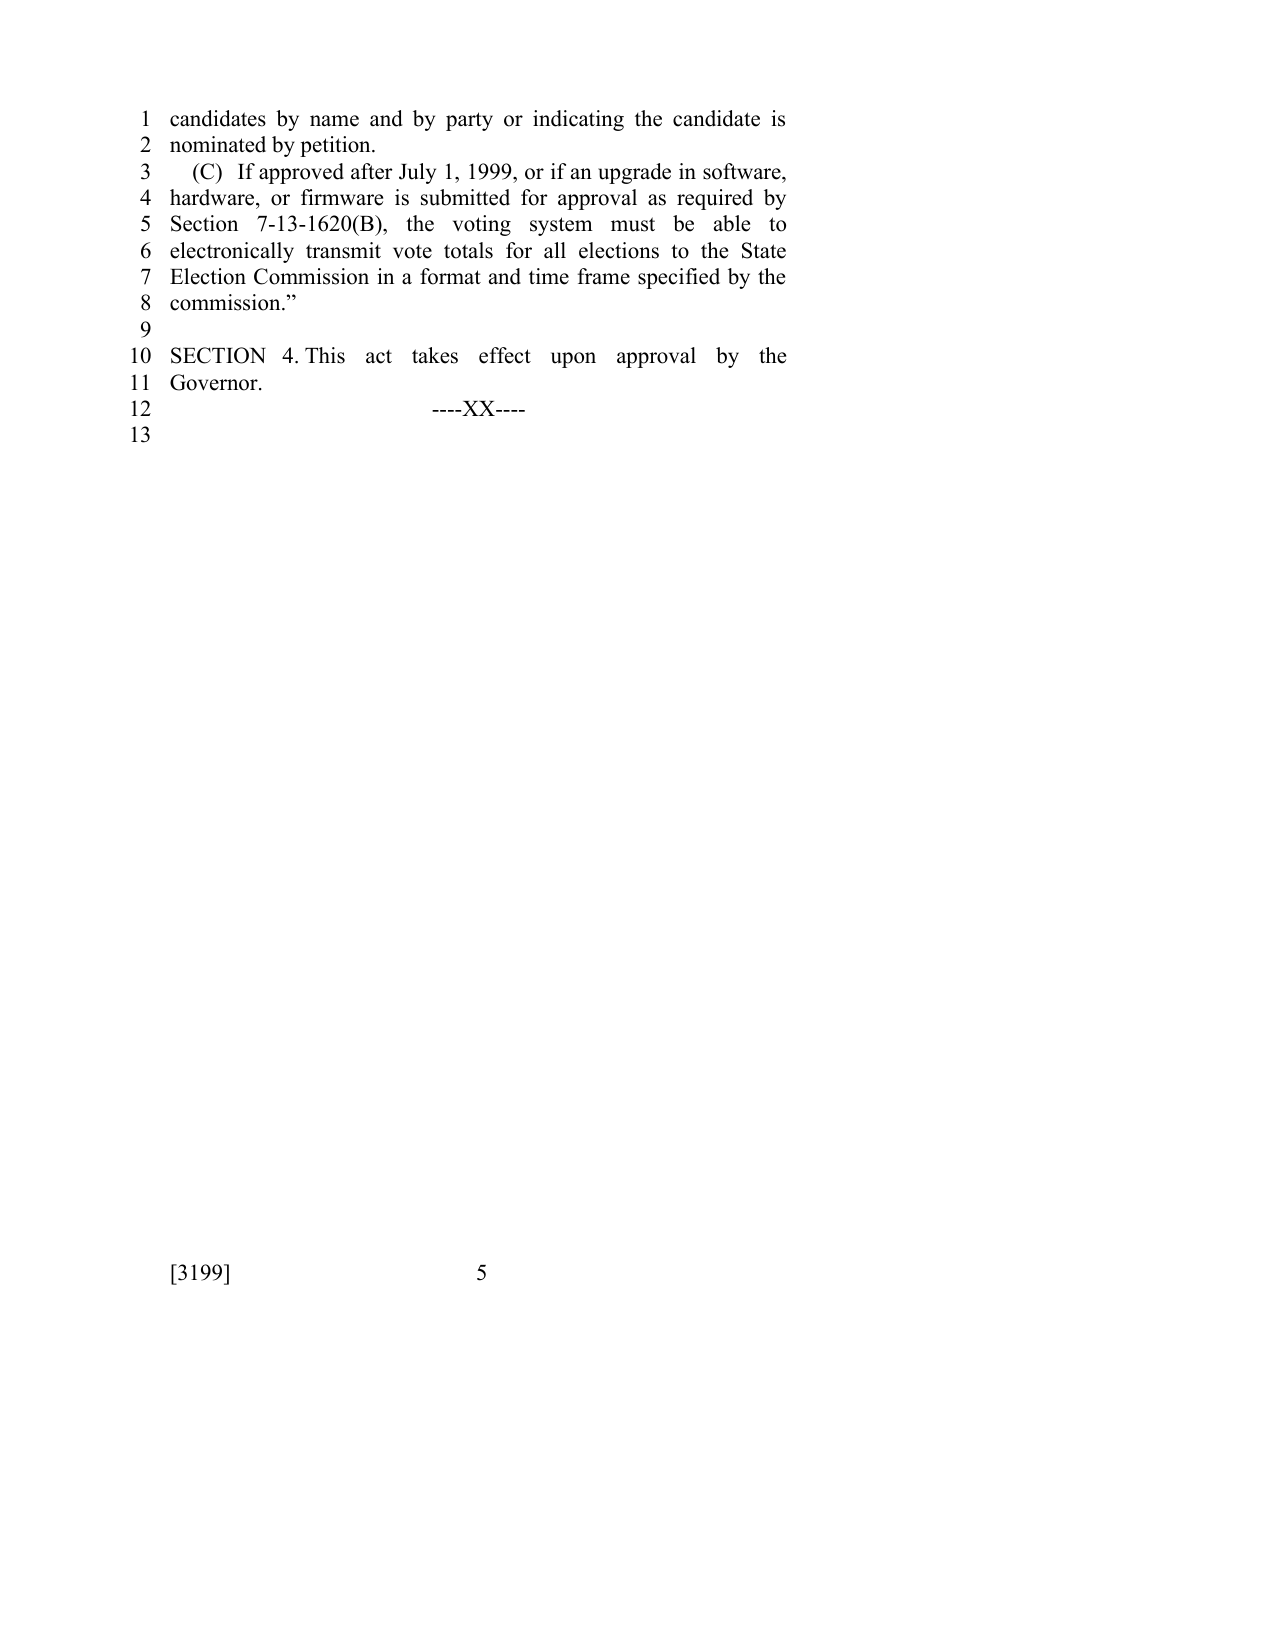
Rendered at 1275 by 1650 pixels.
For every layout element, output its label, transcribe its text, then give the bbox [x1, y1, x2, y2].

text (C) If approved after July 1, 1999, or if an upgrade in software, hardware, or firmware is submitted for approval as required by Section 7-13-1620(B), the voting system must be able to electronically transmit vote totals for all elections to the State Election Commission in a format and time frame specified by the commission.” [169, 158, 787, 316]
text ----XX---- [169, 395, 787, 421]
text SECTION 4. This act takes effect upon approval by the Governor. [169, 342, 787, 395]
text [169, 105, 787, 158]
